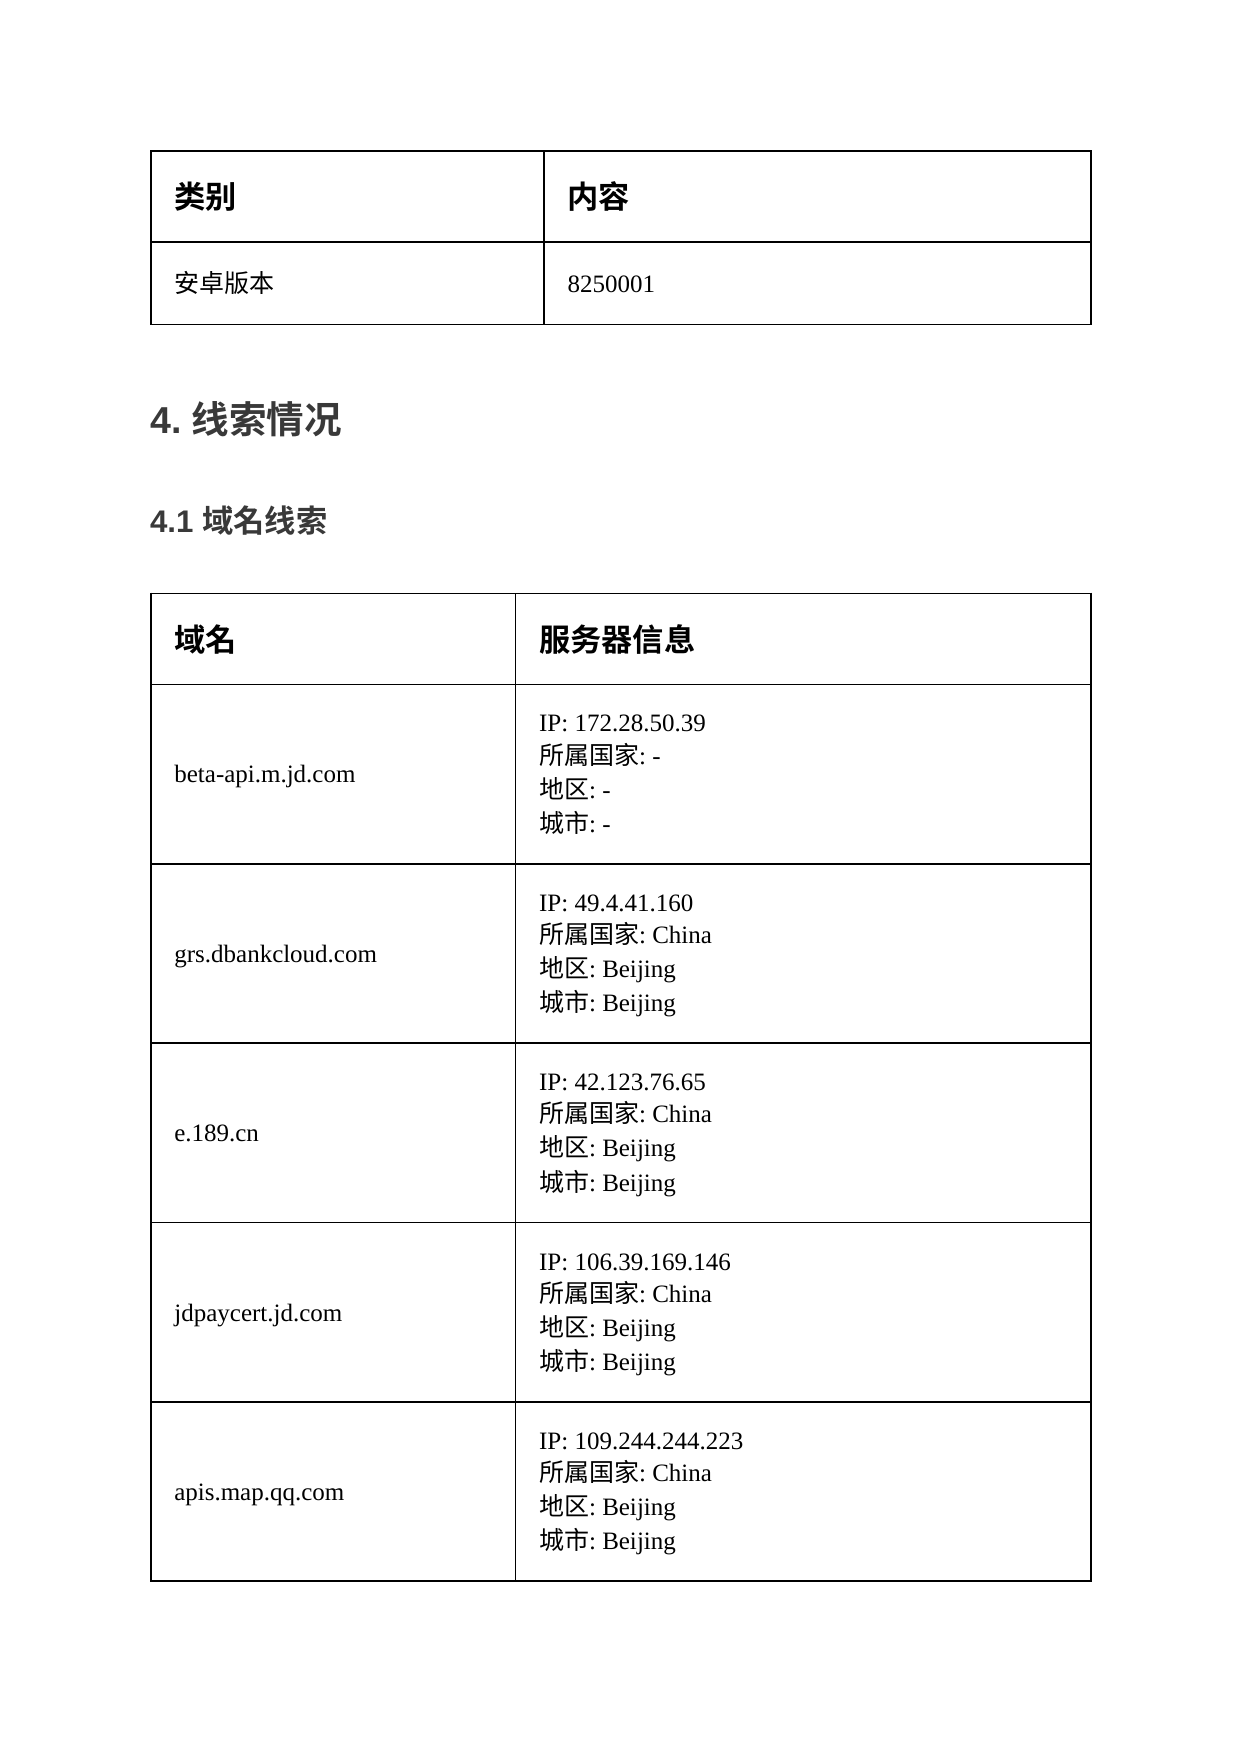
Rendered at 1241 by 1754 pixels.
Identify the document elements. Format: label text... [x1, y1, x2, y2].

table_cell IP: 109.244.244.223 所属国家: China 地区: Beijing 城市: Beijing [516, 1403, 1090, 1580]
table_cell 8250001 [545, 243, 1090, 323]
table_cell beta-api.m.jd.com [152, 685, 515, 863]
table_cell grs.dbankcloud.com [152, 865, 515, 1042]
table_cell 安卓版本 [152, 243, 543, 323]
table_cell jdpaycert.jd.com [152, 1223, 515, 1401]
table_header 类别 [152, 152, 543, 241]
table_cell IP: 106.39.169.146 所属国家: China 地区: Beijing 城市: Beijing [516, 1223, 1090, 1401]
table_cell e.189.cn [152, 1044, 515, 1222]
subtitle 4.1 域名线索 [150, 499, 1090, 542]
table_cell apis.map.qq.com [152, 1403, 515, 1580]
table_cell IP: 172.28.50.39 所属国家: - 地区: - 城市: - [516, 685, 1090, 863]
table_header 服务器信息 [516, 594, 1090, 683]
table_header 域名 [152, 594, 515, 683]
subtitle 4. 线索情况 [150, 394, 1090, 445]
table_cell IP: 49.4.41.160 所属国家: China 地区: Beijing 城市: Beijing [516, 865, 1090, 1042]
table_cell IP: 42.123.76.65 所属国家: China 地区: Beijing 城市: Beijing [516, 1044, 1090, 1222]
table_header 内容 [545, 152, 1090, 241]
